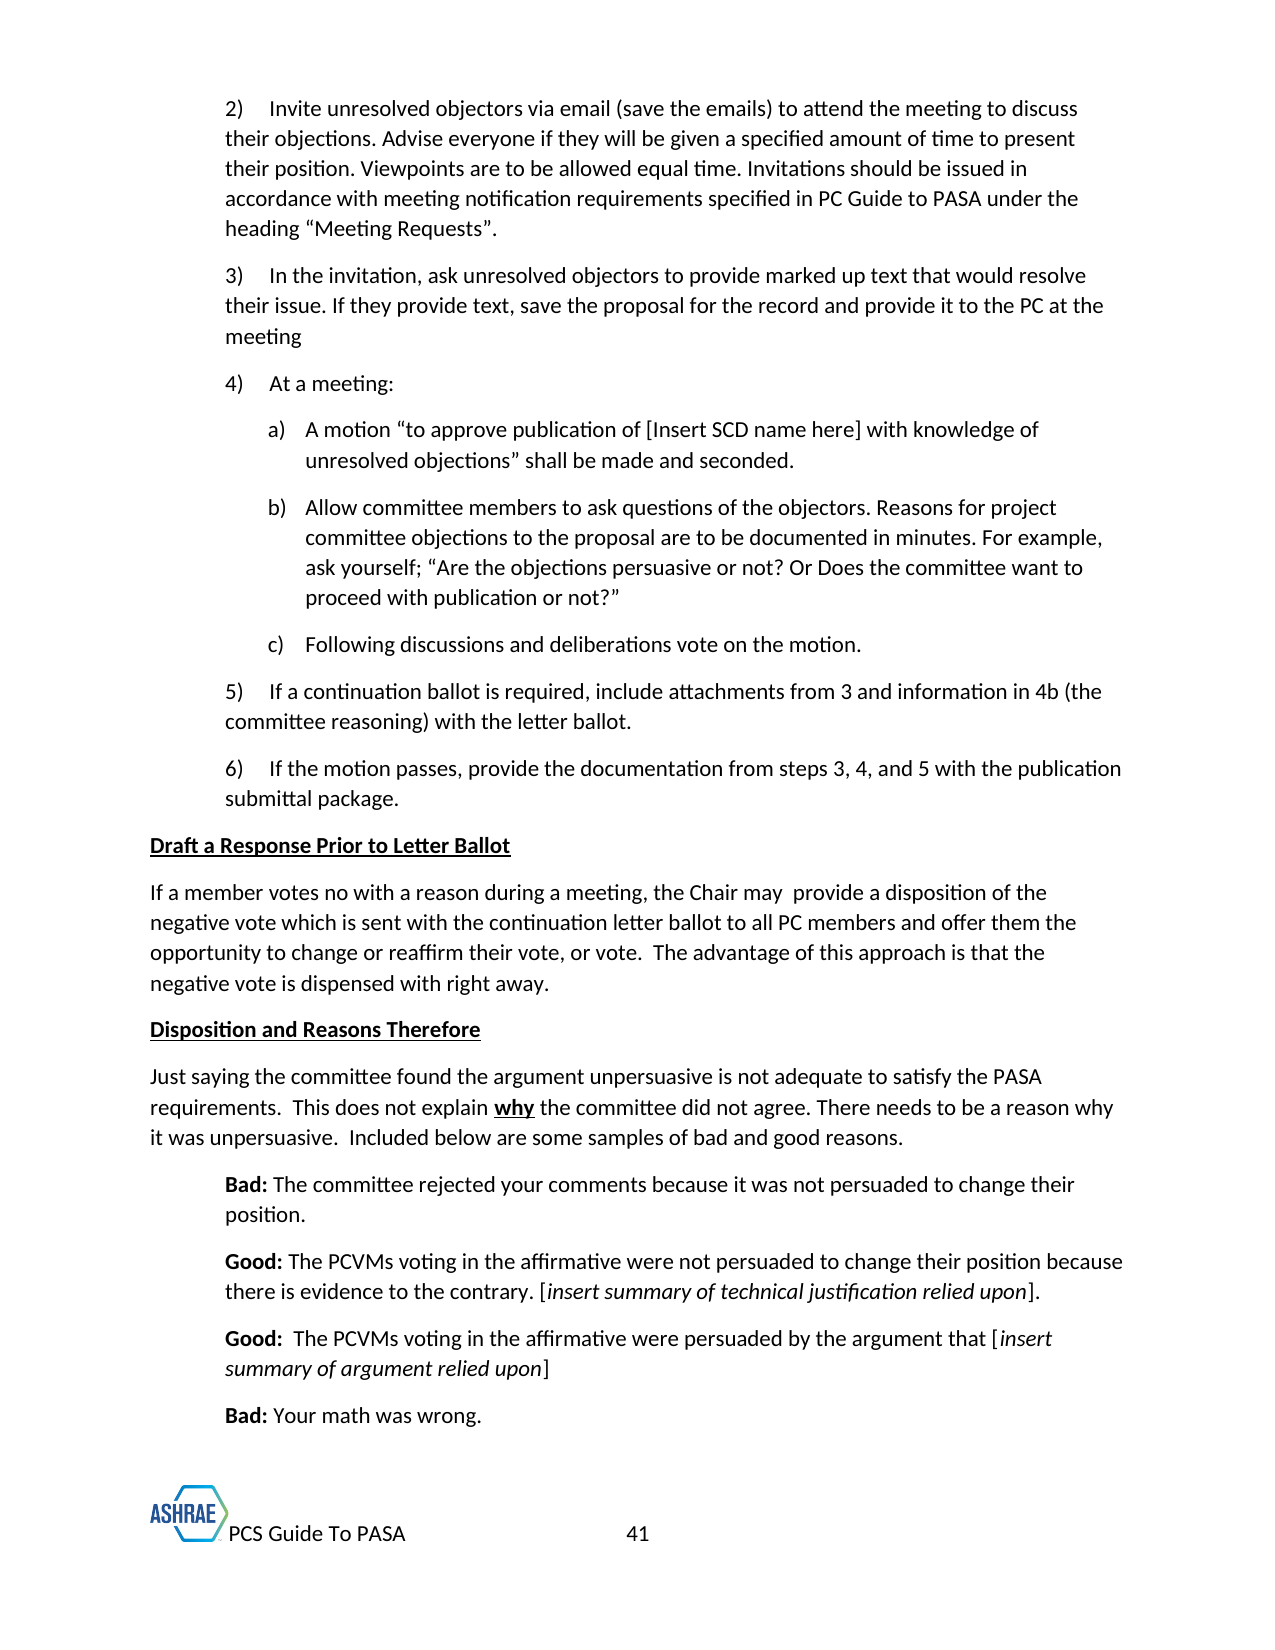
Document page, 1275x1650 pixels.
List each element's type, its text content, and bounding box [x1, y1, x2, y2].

text If a member votes no with a reason during a meeting, the Chair may provide a disposition of the negative vote which is sent with the continuation letter ballot to all PC members and offer them the opportunity to change or reaffirm their vote, or vote. The advantage of this approach is that the negative vote is dispensed with right away. [150, 878, 1125, 997]
text Just saying the committee found the argument unpersuasive is not adequate to satisfy the PASA requirements. This does not explain why the committee did not agree. There needs to be a reason why it was unpersuasive. Included below are some samples of bad and good reasons. [150, 1062, 1125, 1151]
picture [150, 1485, 229, 1542]
text Good: The PCVMs voting in the affirmative were persuaded by the argument that [insert summary of argument relied upon] [225, 1324, 1125, 1382]
text 4) At a meeting: [225, 369, 1125, 397]
text Bad: Your math was wrong. [225, 1401, 1125, 1429]
text 2) Invite unresolved objectors via email (save the emails) to attend the meeting to discuss their objections. Advise everyone if they will be given a specified amount of time to present their position. Viewpoints are to be allowed equal time. Invitations should be issued in accordance with meeting notification requirements specified in PC Guide to PASA under the heading “Meeting Requests”. [225, 94, 1125, 243]
list Allow committee members to ask questions of the objectors. Reasons for project committee objections to the proposal are to be documented in minutes. For example, ask yourself; “Are the objections persuasive or not? Or Does the committee want to proceed with publication or not?” [268, 493, 1125, 611]
list A motion “to approve publication of [Insert SCD name here] with knowledge of unresolved objections” shall be made and seconded. [268, 416, 1125, 474]
text Good: The PCVMs voting in the affirmative were not persuaded to change their position because there is evidence to the contrary. [insert summary of technical justification relied upon]. [225, 1247, 1125, 1305]
text 6) If the motion passes, provide the documentation from steps 3, 4, and 5 with the publication submittal package. [225, 754, 1125, 812]
list Following discussions and deliberations vote on the motion. [268, 630, 1125, 658]
text Draft a Response Prior to Letter Ballot [150, 831, 1125, 859]
text Disposition and Reasons Therefore [150, 1016, 1125, 1044]
text 5) If a continuation ballot is required, include attachments from 3 and information in 4b (the committee reasoning) with the letter ballot. [225, 677, 1125, 735]
text Bad: The committee rejected your comments because it was not persuaded to change their position. [225, 1170, 1125, 1228]
text 3) In the invitation, ask unresolved objectors to provide marked up text that would resolve their issue. If they provide text, save the proposal for the record and provide it to the PC at the meeting [225, 261, 1125, 350]
